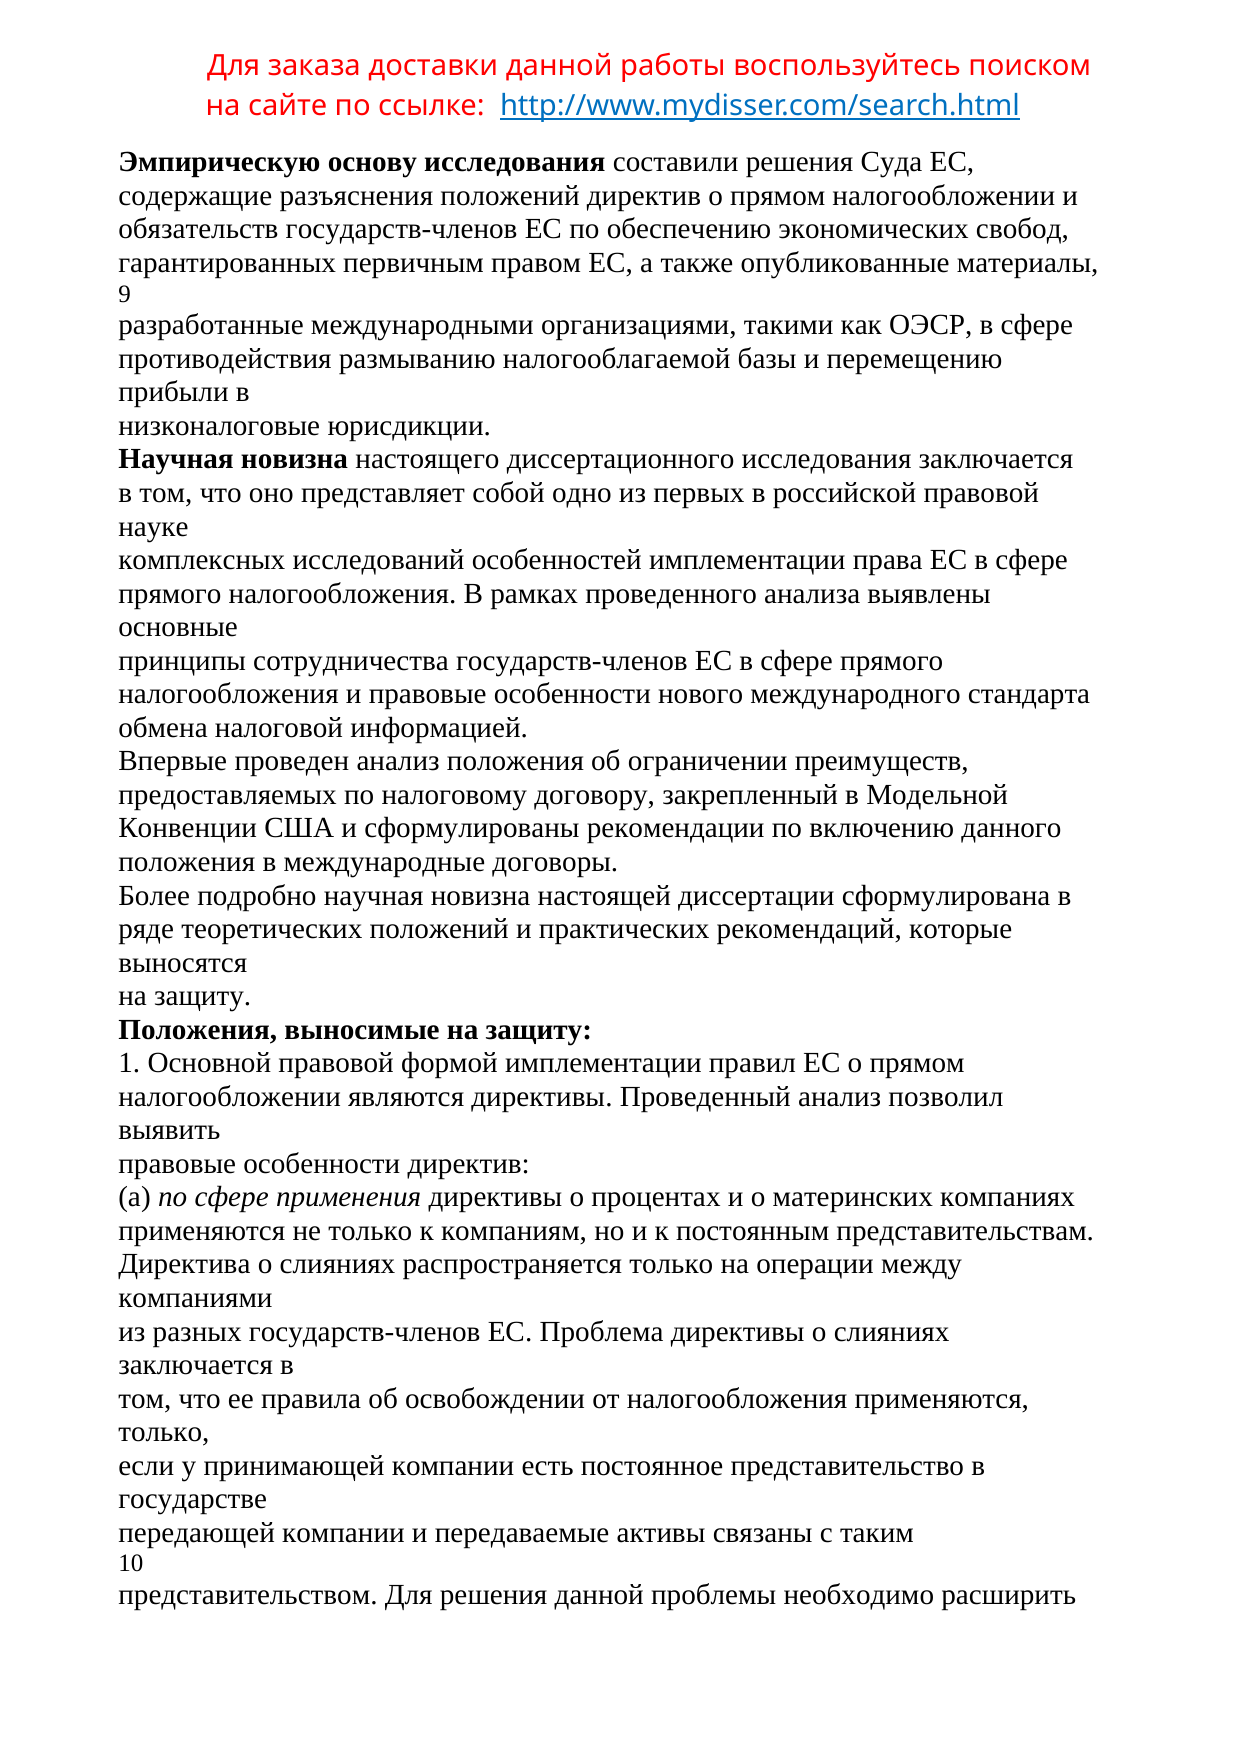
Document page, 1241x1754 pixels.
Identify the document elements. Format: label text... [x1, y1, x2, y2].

text 9 [118, 279, 1107, 307]
text 1. Основной правовой формой имплементации правил ЕС о прямом [118, 1045, 1107, 1079]
text принципы сотрудничества государств-членов ЕС в сфере прямого [118, 643, 1107, 676]
text Директива о слияниях распространяется только на операции между компаниями [118, 1247, 1107, 1314]
text налогообложения и правовые особенности нового международного стандарта [118, 676, 1107, 710]
text прямого налогообложения. В рамках проведенного анализа выявлены основные [118, 576, 1107, 643]
text Впервые проведен анализ положения об ограничении преимуществ, [118, 743, 1107, 777]
text том, что ее правила об освобождении от налогообложения применяются, только, [118, 1381, 1107, 1448]
text обмена налоговой информацией. [118, 710, 1107, 743]
text предоставляемых по налоговому договору, закрепленный в Модельной [118, 777, 1107, 811]
text Более подробно научная новизна настоящей диссертации сформулирована в [118, 878, 1107, 911]
text положения в международные договоры. [118, 844, 1107, 878]
text Конвенции США и сформулированы рекомендации по включению данного [118, 811, 1107, 844]
text если у принимающей компании есть постоянное представительство в государстве [118, 1448, 1107, 1515]
text налогообложении являются директивы. Проведенный анализ позволил выявить [118, 1079, 1107, 1146]
text применяются не только к компаниям, но и к постоянным представительствам. [118, 1213, 1107, 1247]
text Научная новизна настоящего диссертационного исследования заключается [118, 442, 1107, 475]
text из разных государств-членов ЕС. Проблема директивы о слияниях заключается в [118, 1314, 1107, 1381]
text противодействия размыванию налогооблагаемой базы и перемещению прибыли в [118, 341, 1107, 408]
text передающей компании и передаваемые активы связаны с таким [118, 1515, 1107, 1548]
text на защиту. [118, 978, 1107, 1012]
text 10 [118, 1548, 1107, 1577]
text содержащие разъяснения положений директив о прямом налогообложении и [118, 178, 1107, 212]
text гарантированных первичным правом ЕС, а также опубликованные материалы, [118, 245, 1107, 279]
text в том, что оно представляет собой одно из первых в российской правовой науке [118, 475, 1107, 542]
text низконалоговые юрисдикции. [118, 408, 1107, 442]
text ряде теоретических положений и практических рекомендаций, которые выносятся [118, 911, 1107, 978]
text обязательств государств-членов ЕС по обеспечению экономических свобод, [118, 212, 1107, 245]
text правовые особенности директив: [118, 1146, 1107, 1179]
text разработанные международными организациями, такими как ОЭСР, в сфере [118, 307, 1107, 341]
text представительством. Для решения данной проблемы необходимо расширить [118, 1577, 1107, 1611]
text Положения, выносимые на защиту: [118, 1012, 1107, 1045]
text (а) по сфере применения директивы о процентах и о материнских компаниях [118, 1179, 1107, 1213]
text комплексных исследований особенностей имплементации права ЕС в сфере [118, 542, 1107, 576]
text Эмпирическую основу исследования составили решения Суда ЕС, [118, 144, 1107, 178]
